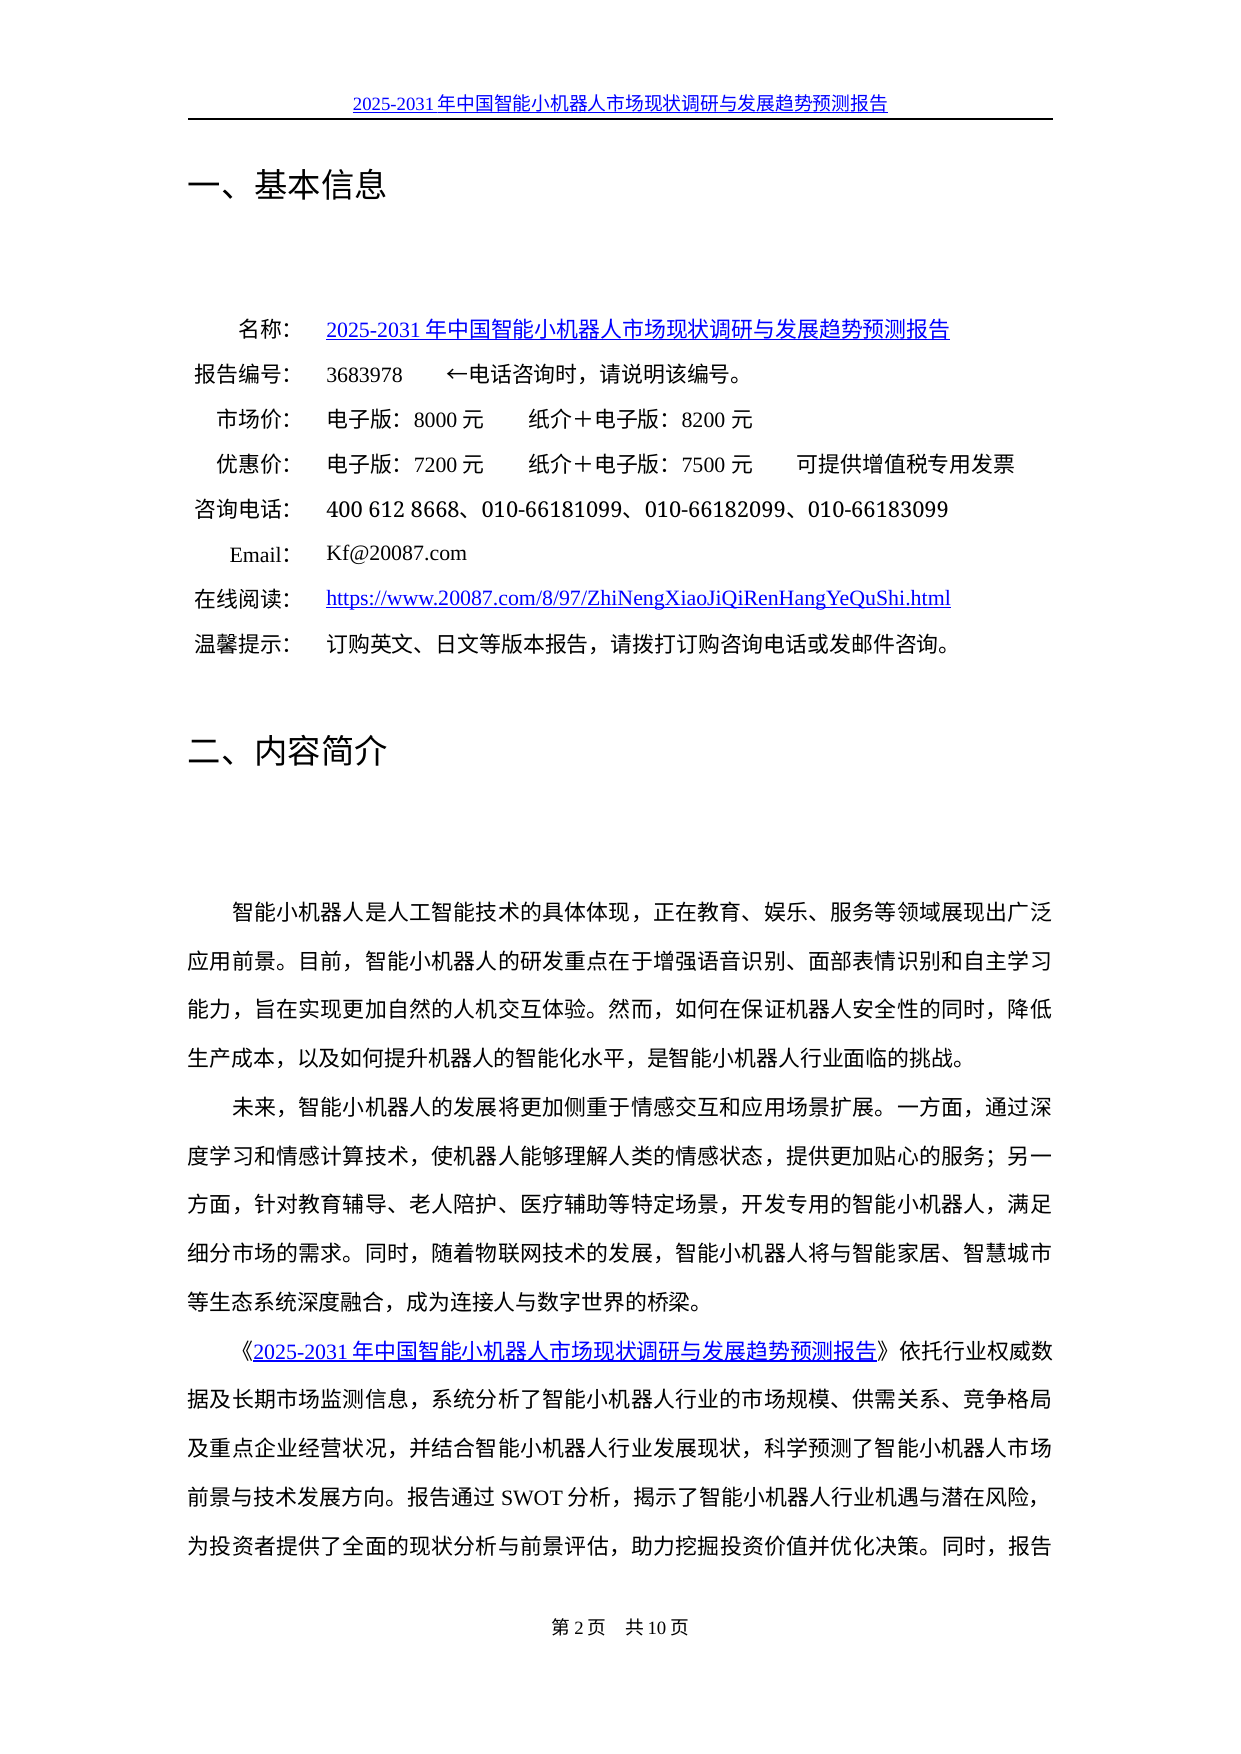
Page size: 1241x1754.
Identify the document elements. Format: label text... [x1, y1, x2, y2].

table_cell 订购英文、日文等版本报告，请拨打订购咨询电话或发邮件咨询。 [315, 627, 1073, 672]
table_cell 3683978 ←电话咨询时，请说明该编号。 [315, 357, 1073, 402]
table_cell 市场价： [167, 402, 315, 447]
table_cell 400 612 8668、010-66181099、010-66182099、010-66183099 [315, 492, 1073, 537]
title 二、内容简介 [187, 717, 1053, 782]
table_cell 优惠价： [167, 447, 315, 492]
table_cell 在线阅读： [167, 582, 315, 627]
table_header 名称： [167, 312, 315, 357]
table_cell 电子版：7200 元 纸介＋电子版：7500 元 可提供增值税专用发票 [315, 447, 1073, 492]
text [187, 894, 1053, 1561]
table_cell [315, 582, 1073, 627]
table_cell Email： [167, 537, 315, 582]
table_cell 温馨提示： [167, 627, 315, 672]
table_cell 报告编号： [167, 357, 315, 402]
table_cell 电子版：8000 元 纸介＋电子版：8200 元 [315, 402, 1073, 447]
table_cell Kf@20087.com [315, 537, 1073, 582]
table_header 2025-2031年中国智能小机器人市场现状调研与发展趋势预测报告 [315, 312, 1073, 357]
table_cell 咨询电话： [167, 492, 315, 537]
title 一、基本信息 [187, 150, 1053, 215]
